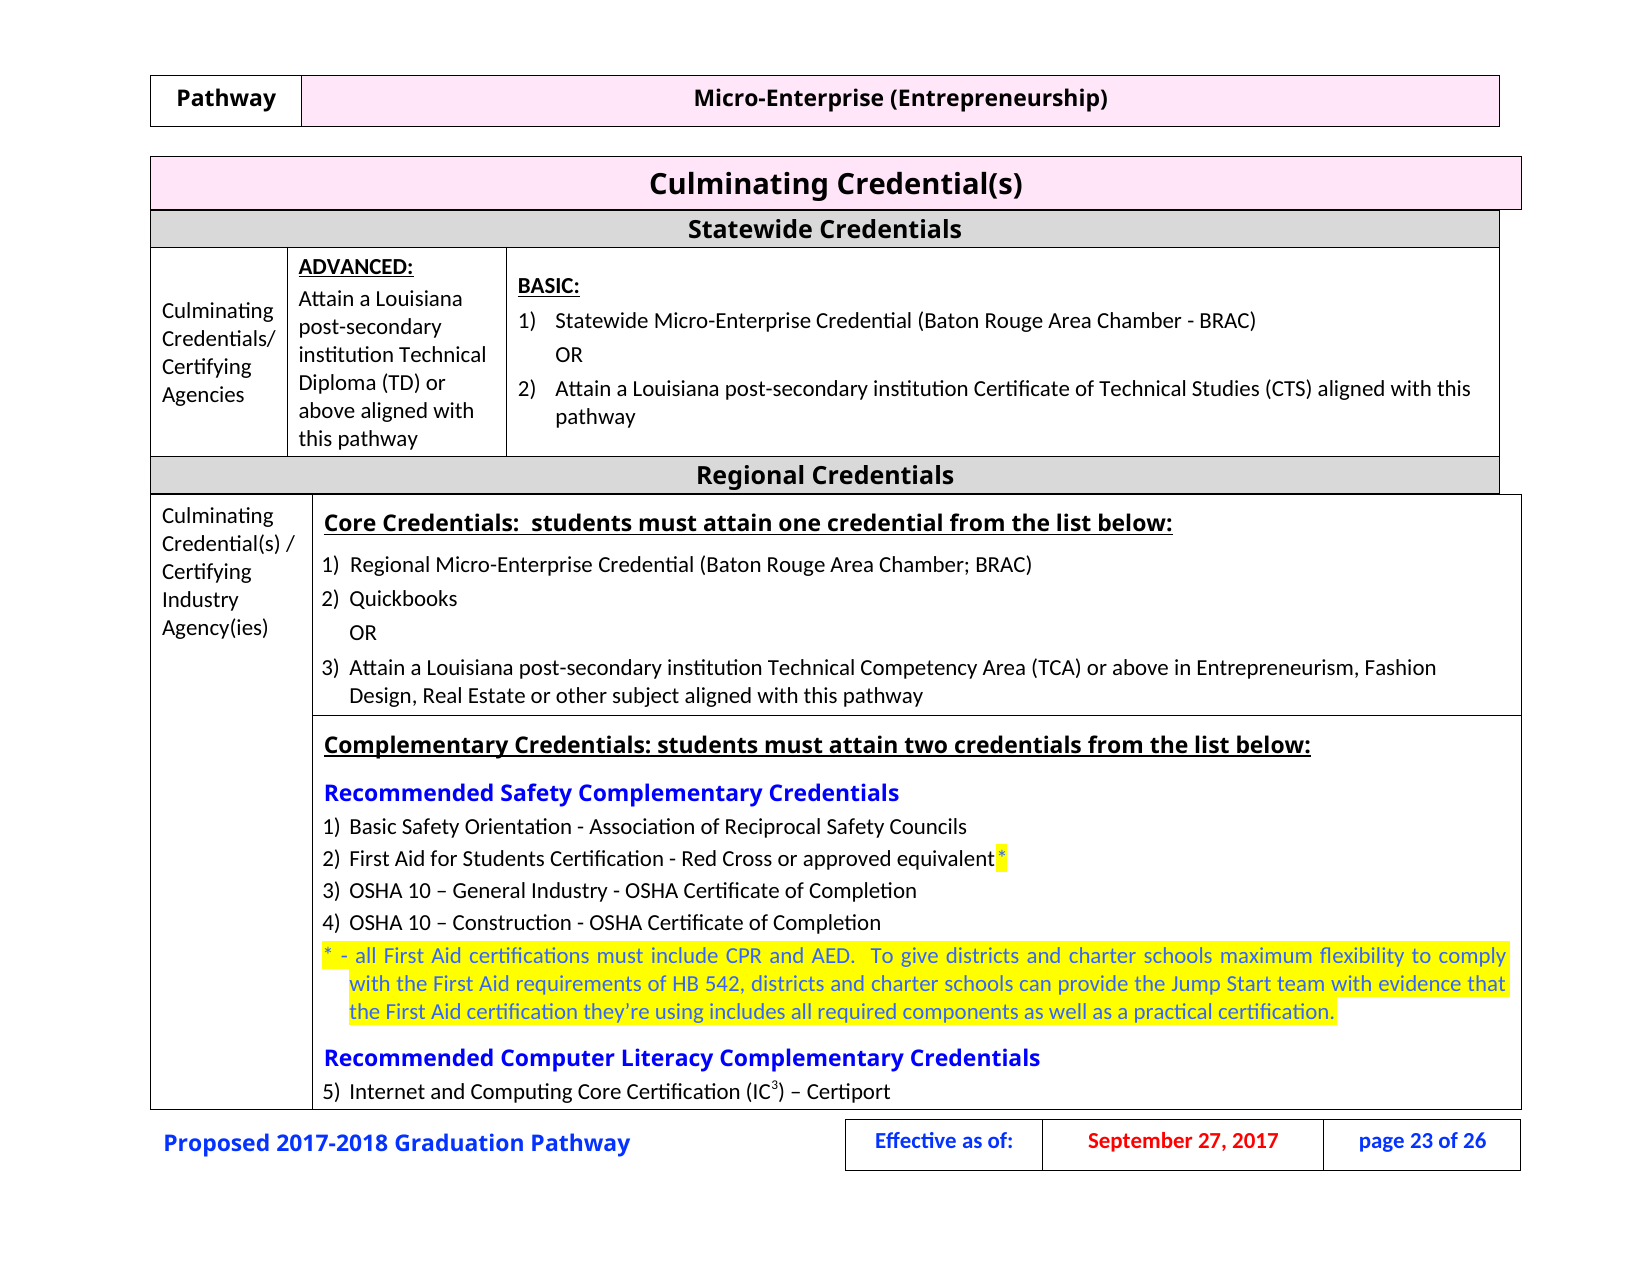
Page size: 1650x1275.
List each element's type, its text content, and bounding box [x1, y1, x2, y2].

table_header Statewide Credentials [151, 211, 1499, 247]
table_cell Regional Micro-Enterprise Credential (Baton Rouge Area Chamber; BRAC) Quickbooks OR Attain a Louisiana post-secondary institution Technical Competency Area (TCA) or above in Entrepreneurism, Fashion Design, Real Estate or other subject aligned with this pathway [313, 545, 1521, 715]
table_cell ADVANCED: Attain a Louisiana post-secondary institution Technical Diploma (TD) or above aligned with this pathway [288, 248, 506, 456]
table_header Core Credentials: students must attain one credential from the list below: [313, 495, 1521, 545]
table_cell Regional Credentials [151, 457, 1499, 493]
table_header Culminating Credential(s) [151, 157, 1521, 209]
table_cell BASIC: Statewide Micro-Enterprise Credential (Baton Rouge Area Chamber - BRAC) OR 2) Attain a Louisiana post-secondary institution Certificate of Technical Studies (CTS) aligned with this pathway [507, 248, 1499, 456]
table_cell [313, 716, 1521, 1109]
table_cell Culminating Credentials/ Certifying Agencies [151, 248, 287, 456]
table_header Culminating Credential(s) / Certifying Industry Agency(ies) [151, 495, 312, 1109]
